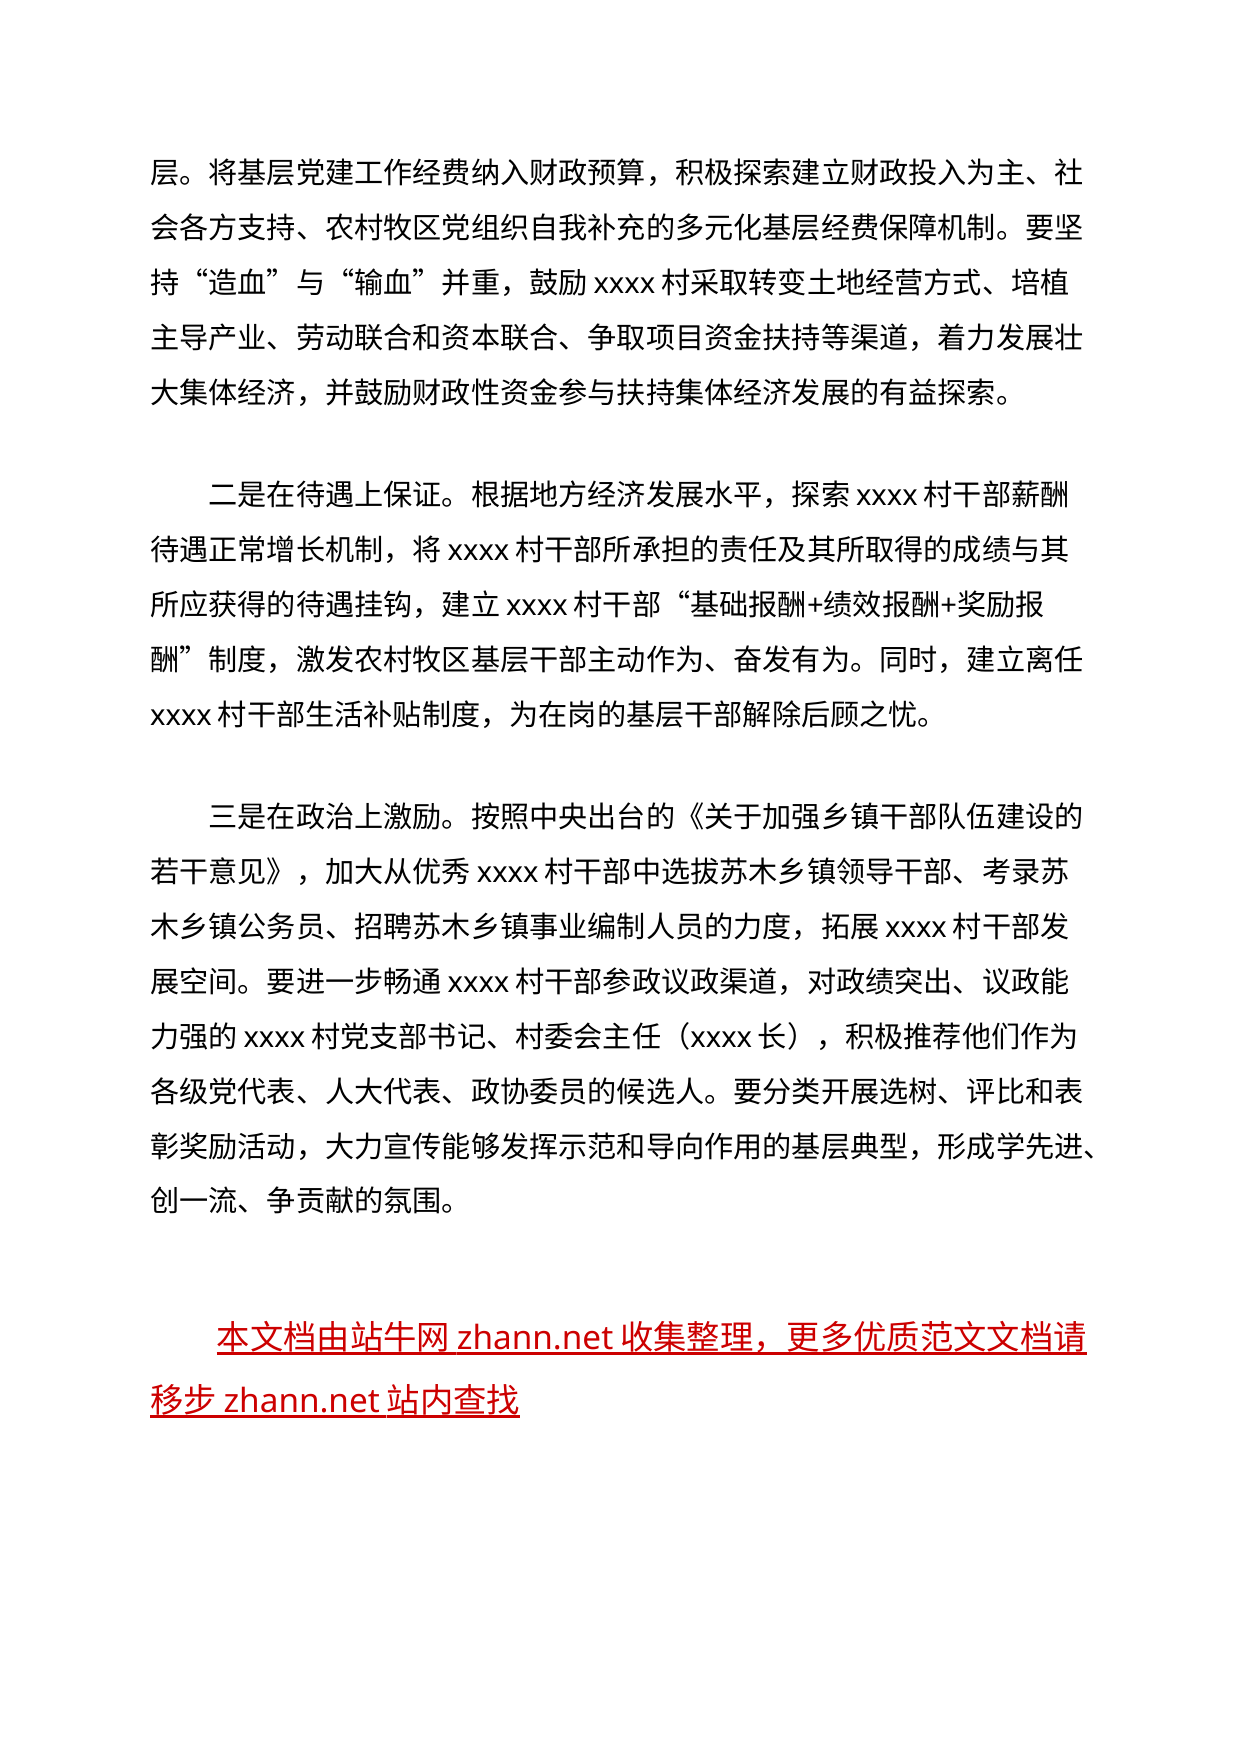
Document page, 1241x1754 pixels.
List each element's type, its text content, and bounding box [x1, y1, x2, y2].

text 三是在政治上激励。按照中央出台的《关于加强乡镇干部队伍建设的若干意见》，加大从优秀xxxx村干部中选拔苏木乡镇领导干部、考录苏木乡镇公务员、招聘苏木乡镇事业编制人员的力度，拓展xxxx村干部发展空间。要进一步畅通xxxx村干部参政议政渠道，对政绩突出、议政能力强的xxxx村党支部书记、村委会主任（xxxx长），积极推荐他们作为各级党代表、人大代表、政协委员的候选人。要分类开展选树、评比和表彰奖励活动，大力宣传能够发挥示范和导向作用的基层典型，形成学先进、创一流、争贡献的氛围。 [150, 793, 1090, 1220]
text 二是在待遇上保证。根据地方经济发展水平，探索xxxx村干部薪酬待遇正常增长机制，将xxxx村干部所承担的责任及其所取得的成绩与其所应获得的待遇挂钩，建立xxxx村干部“基础报酬+绩效报酬+奖励报酬”制度，激发农村牧区基层干部主动作为、奋发有为。同时，建立离任xxxx村干部生活补贴制度，为在岗的基层干部解除后顾之忧。 [150, 471, 1090, 734]
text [150, 150, 1090, 412]
text 本文档由站牛网zhann.net收集整理，更多优质范文文档请移步zhann.net站内查找 [150, 1311, 1090, 1422]
